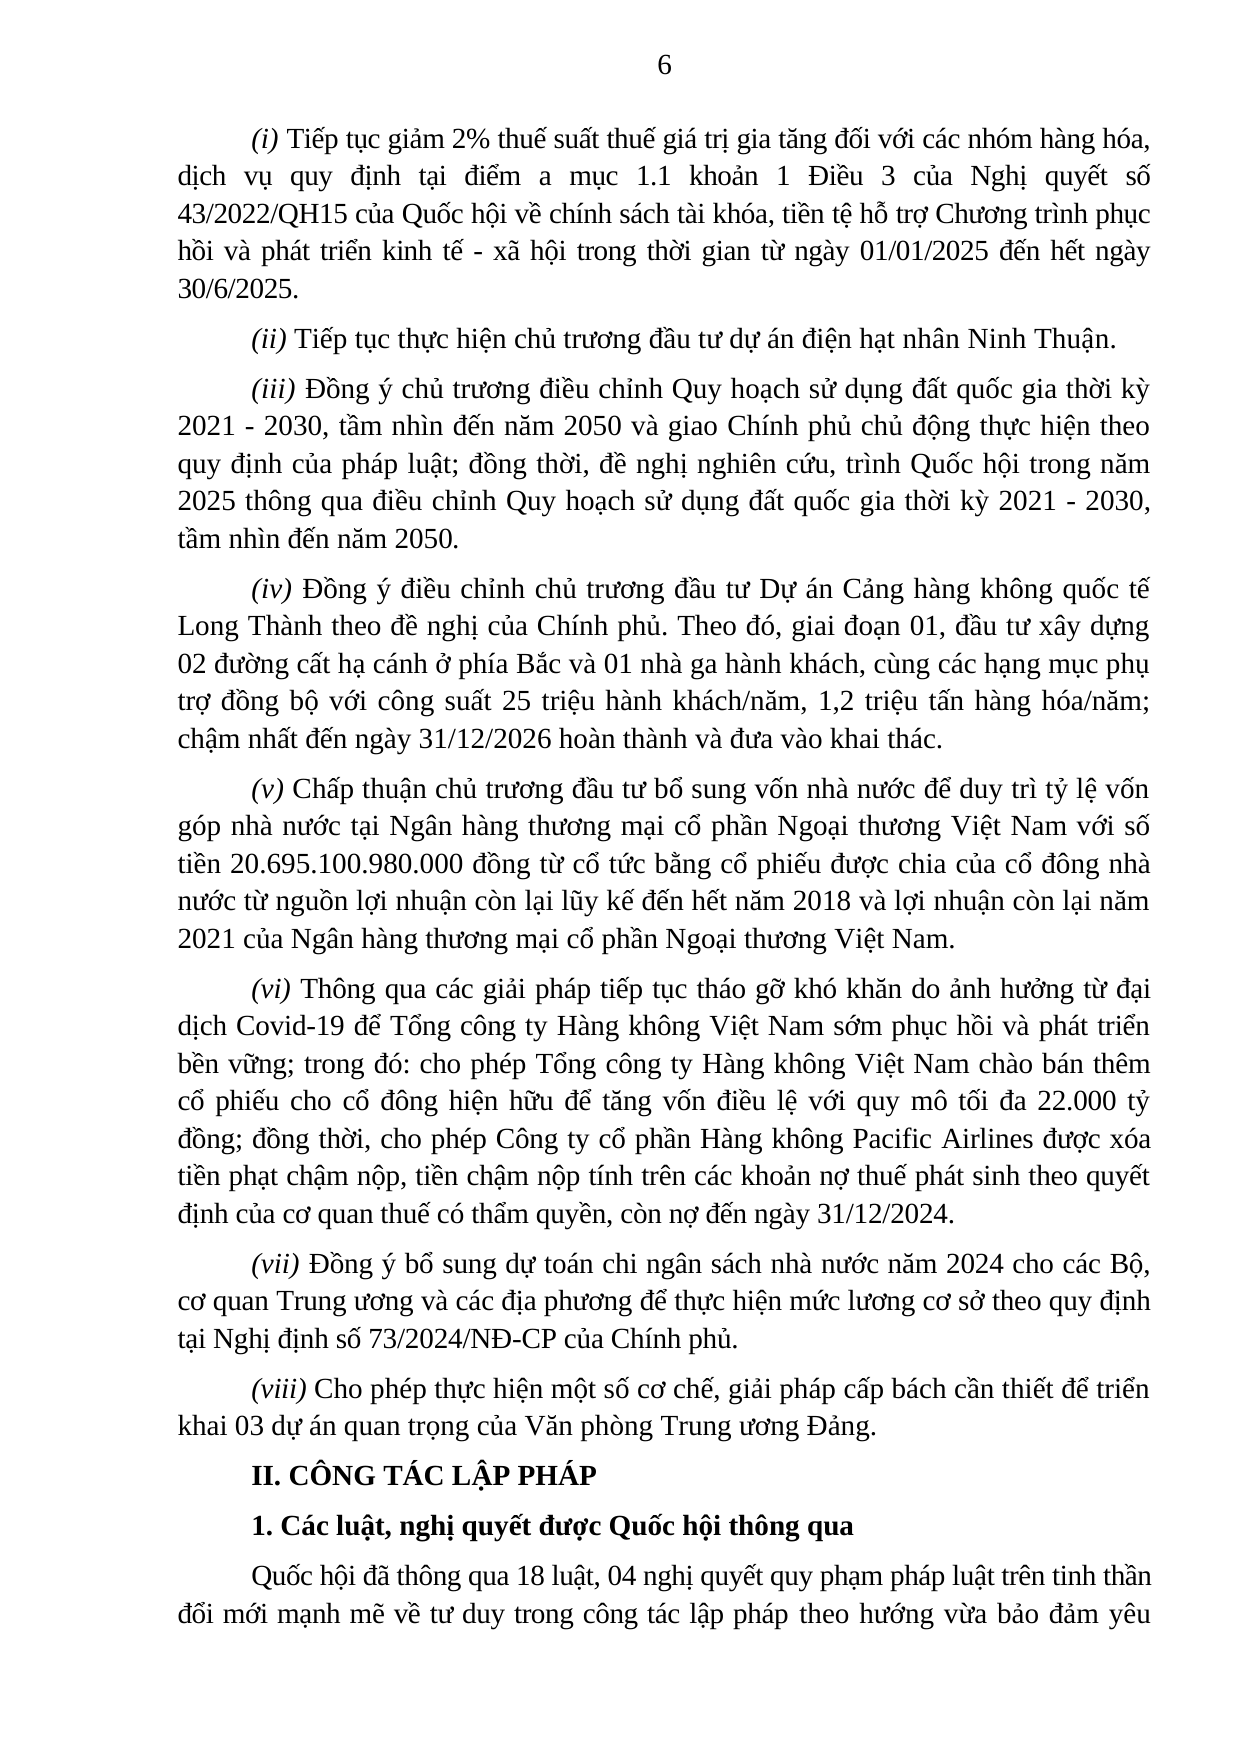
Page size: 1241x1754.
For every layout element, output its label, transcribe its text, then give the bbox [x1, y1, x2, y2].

text II. CÔNG TÁC LẬP PHÁP [177, 1456, 1152, 1493]
text (iv) Đồng ý điều chỉnh chủ trương đầu tư Dự án Cảng hàng không quốc tế Long Thành theo đề nghị của Chính phủ. Theo đó, giai đoạn 01, đầu tư xây dựng 02 đường cất hạ cánh ở phía Bắc và 01 nhà ga hành khách, cùng các hạng mục phụ trợ đồng bộ với công suất 25 triệu hành khách/năm, 1,2 triệu tấn hàng hóa/năm; chậm nhất đến ngày 31/12/2026 hoàn thành và đưa vào khai thác. [177, 568, 1152, 756]
text (ii) Tiếp tục thực hiện chủ trương đầu tư dự án điện hạt nhân Ninh Thuận. [177, 318, 1152, 356]
text (vi) Thông qua các giải pháp tiếp tục tháo gỡ khó khăn do ảnh hưởng từ đại dịch Covid-19 để Tổng công ty Hàng không Việt Nam sớm phục hồi và phát triển bền vững; trong đó: cho phép Tổng công ty Hàng không Việt Nam chào bán thêm cổ phiếu cho cổ đông hiện hữu để tăng vốn điều lệ với quy mô tối đa 22.000 tỷ đồng; đồng thời, cho phép Công ty cổ phần Hàng không Pacific Airlines được xóa tiền phạt chậm nộp, tiền chậm nộp tính trên các khoản nợ thuế phát sinh theo quyết định của cơ quan thuế có thẩm quyền, còn nợ đến ngày 31/12/2024. [177, 968, 1152, 1231]
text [177, 1556, 1152, 1631]
text (vii) Đồng ý bổ sung dự toán chi ngân sách nhà nước năm 2024 cho các Bộ, cơ quan Trung ương và các địa phương để thực hiện mức lương cơ sở theo quy định tại Nghị định số 73/2024/NĐ-CP của Chính phủ. [177, 1243, 1152, 1356]
text 1. Các luật, nghị quyết được Quốc hội thông qua [177, 1506, 1152, 1543]
text (viii) Cho phép thực hiện một số cơ chế, giải pháp cấp bách cần thiết để triển khai 03 dự án quan trọng của Văn phòng Trung ương Đảng. [177, 1368, 1152, 1443]
text (v) Chấp thuận chủ trương đầu tư bổ sung vốn nhà nước để duy trì tỷ lệ vốn góp nhà nước tại Ngân hàng thương mại cổ phần Ngoại thương Việt Nam với số tiền 20.695.100.980.000 đồng từ cổ tức bằng cổ phiếu được chia của cổ đông nhà nước từ nguồn lợi nhuận còn lại lũy kế đến hết năm 2018 và lợi nhuận còn lại năm 2021 của Ngân hàng thương mại cổ phần Ngoại thương Việt Nam. [177, 768, 1152, 956]
text (iii) Đồng ý chủ trương điều chỉnh Quy hoạch sử dụng đất quốc gia thời kỳ 2021 - 2030, tầm nhìn đến năm 2050 và giao Chính phủ chủ động thực hiện theo quy định của pháp luật; đồng thời, đề nghị nghiên cứu, trình Quốc hội trong năm 2025 thông qua điều chỉnh Quy hoạch sử dụng đất quốc gia thời kỳ 2021 - 2030, tầm nhìn đến năm 2050. [177, 368, 1152, 556]
text (i) Tiếp tục giảm 2% thuế suất thuế giá trị gia tăng đối với các nhóm hàng hóa, dịch vụ quy định tại điểm a mục 1.1 khoản 1 Điều 3 của Nghị quyết số 43/2022/QH15 của Quốc hội về chính sách tài khóa, tiền tệ hỗ trợ Chương trình phục hồi và phát triển kinh tế - xã hội trong thời gian từ ngày 01/01/2025 đến hết ngày 30/6/2025. [177, 118, 1152, 306]
